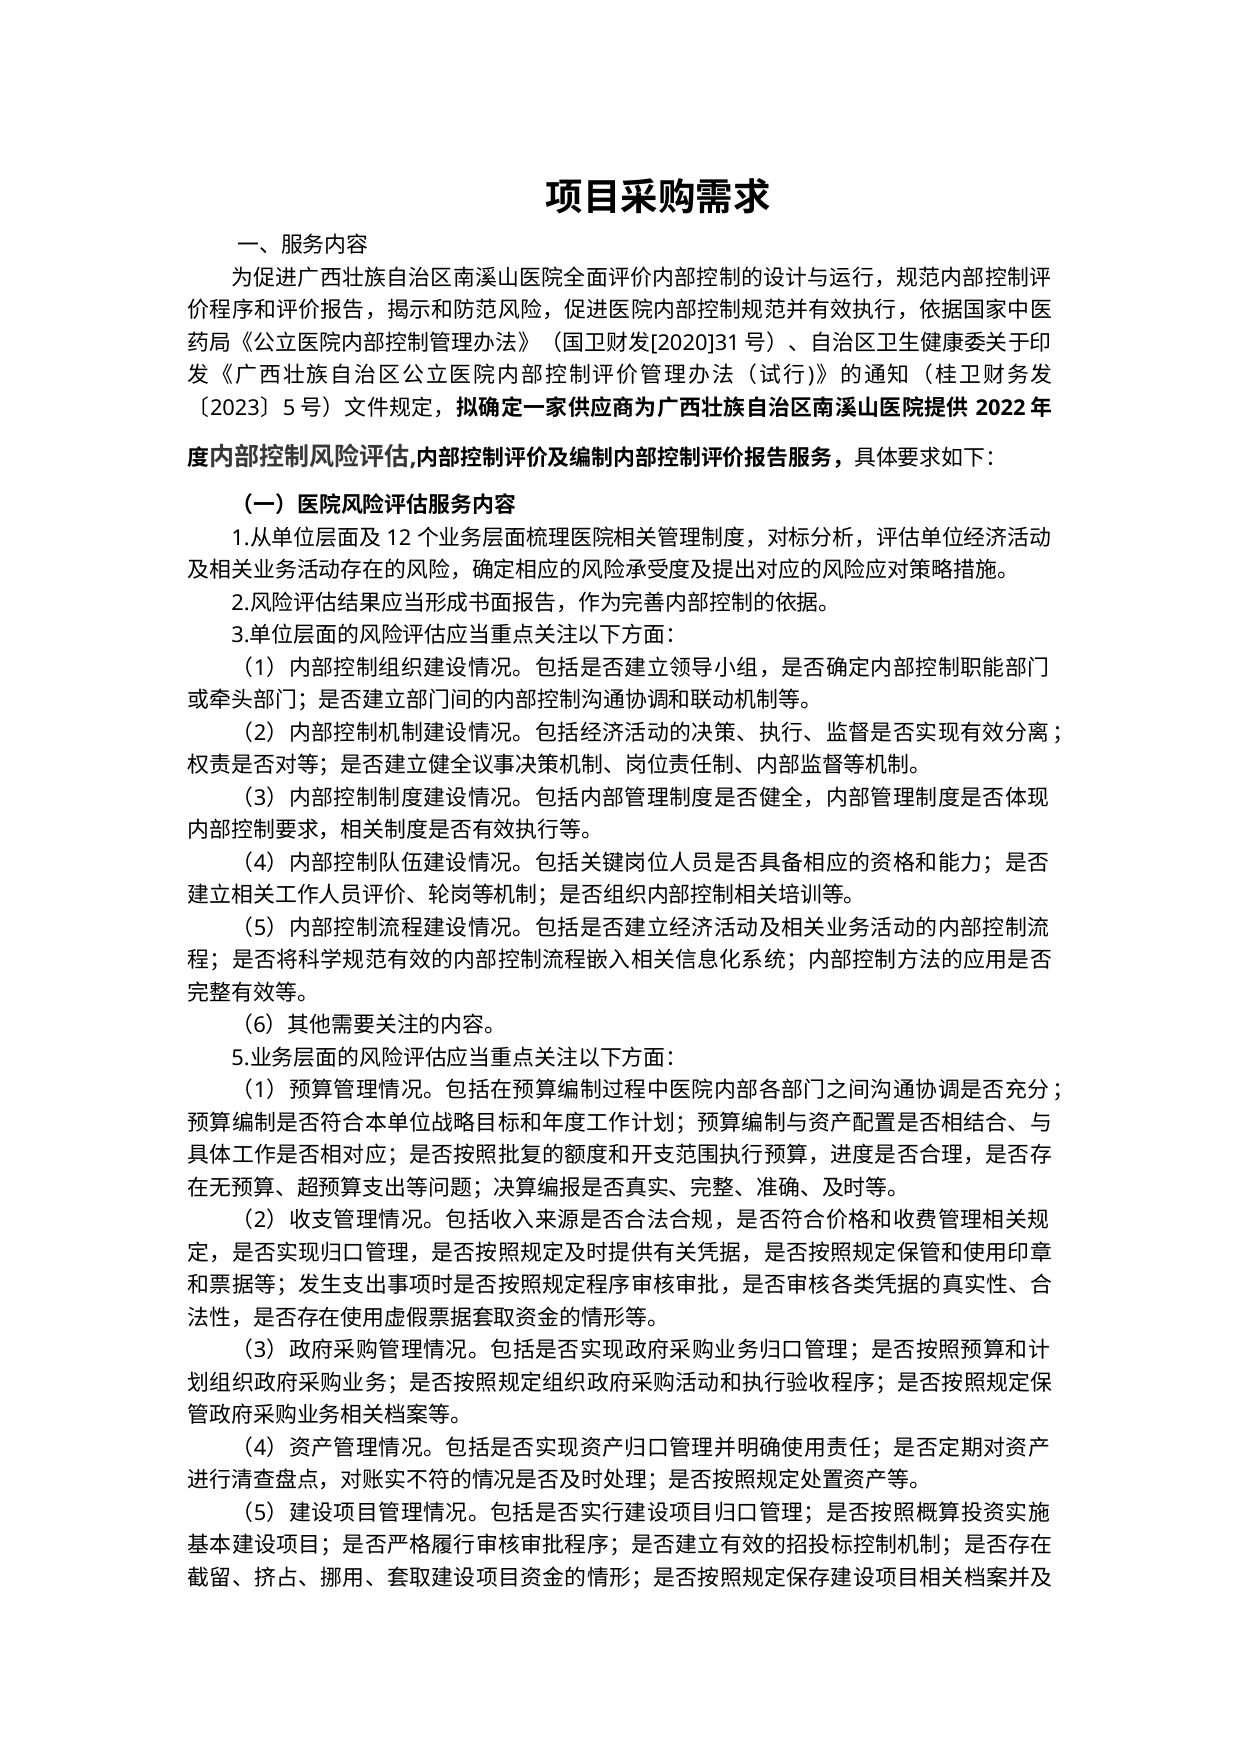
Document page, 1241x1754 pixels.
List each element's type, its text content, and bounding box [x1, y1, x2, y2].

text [187, 1494, 1053, 1592]
text 3.单位层面的风险评估应当重点关注以下方面： [187, 617, 1053, 649]
text （4）资产管理情况。包括是否实现资产归口管理并明确使用责任；是否定期对资产进行清查盘点，对账实不符的情况是否及时处理；是否按照规定处置资产等。 [187, 1429, 1053, 1494]
text （1）内部控制组织建设情况。包括是否建立领导小组，是否确定内部控制职能部门或牵头部门；是否建立部门间的内部控制沟通协调和联动机制等。 [187, 649, 1053, 714]
text 1.从单位层面及 12 个业务层面梳理医院相关管理制度，对标分析，评估单位经济活动及相关业务活动存在的风险，确定相应的风险承受度及提出对应的风险应对策略措施。 [187, 519, 1053, 584]
text 一、服务内容 [187, 227, 1053, 259]
text 5.业务层面的风险评估应当重点关注以下方面： [187, 1039, 1053, 1072]
text （6）其他需要关注的内容。 [187, 1007, 1053, 1039]
text （2）收支管理情况。包括收入来源是否合法合规，是否符合价格和收费管理相关规定，是否实现归口管理，是否按照规定及时提供有关凭据，是否按照规定保管和使用印章和票据等；发生支出事项时是否按照规定程序审核审批，是否审核各类凭据的真实性、合法性，是否存在使用虚假票据套取资金的情形等。 [187, 1202, 1053, 1332]
text （3）政府采购管理情况。包括是否实现政府采购业务归口管理；是否按照预算和计划组织政府采购业务；是否按照规定组织政府采购活动和执行验收程序；是否按照规定保管政府采购业务相关档案等。 [187, 1332, 1053, 1429]
text （3）内部控制制度建设情况。包括内部管理制度是否健全，内部管理制度是否体现内部控制要求，相关制度是否有效执行等。 [187, 779, 1053, 844]
text （一）医院风险评估服务内容 [187, 487, 1053, 519]
text 项目采购需求 [187, 162, 1053, 227]
text （4）内部控制队伍建设情况。包括关键岗位人员是否具备相应的资格和能力；是否建立相关工作人员评价、轮岗等机制；是否组织内部控制相关培训等。 [187, 844, 1053, 909]
text 为促进广西壮族自治区南溪山医院全面评价内部控制的设计与运行，规范内部控制评价程序和评价报告，揭示和防范风险，促进医院内部控制规范并有效执行，依据国家中医药局《公立医院内部控制管理办法》（国卫财发[2020]31号）、自治区卫生健康委关于印发《广西壮族自治区公立医院内部控制评价管理办法（试行)》的通知（桂卫财务发〔2023〕5号）文件规定，拟确定一家供应商为广西壮族自治区南溪山医院提供2022年度内部控制风险评估,内部控制评价及编制内部控制评价报告服务，具体要求如下： [187, 259, 1053, 487]
text 2.风险评估结果应当形成书面报告，作为完善内部控制的依据。 [187, 584, 1053, 617]
text （5）内部控制流程建设情况。包括是否建立经济活动及相关业务活动的内部控制流程；是否将科学规范有效的内部控制流程嵌入相关信息化系统；内部控制方法的应用是否完整有效等。 [187, 909, 1053, 1007]
text （2）内部控制机制建设情况。包括经济活动的决策、执行、监督是否实现有效分离；权责是否对等；是否建立健全议事决策机制、岗位责任制、内部监督等机制。 [187, 714, 1053, 779]
text （1）预算管理情况。包括在预算编制过程中医院内部各部门之间沟通协调是否充分；预算编制是否符合本单位战略目标和年度工作计划；预算编制与资产配置是否相结合、与具体工作是否相对应；是否按照批复的额度和开支范围执行预算，进度是否合理，是否存在无预算、超预算支出等问题；决算编报是否真实、完整、准确、及时等。 [187, 1072, 1053, 1202]
